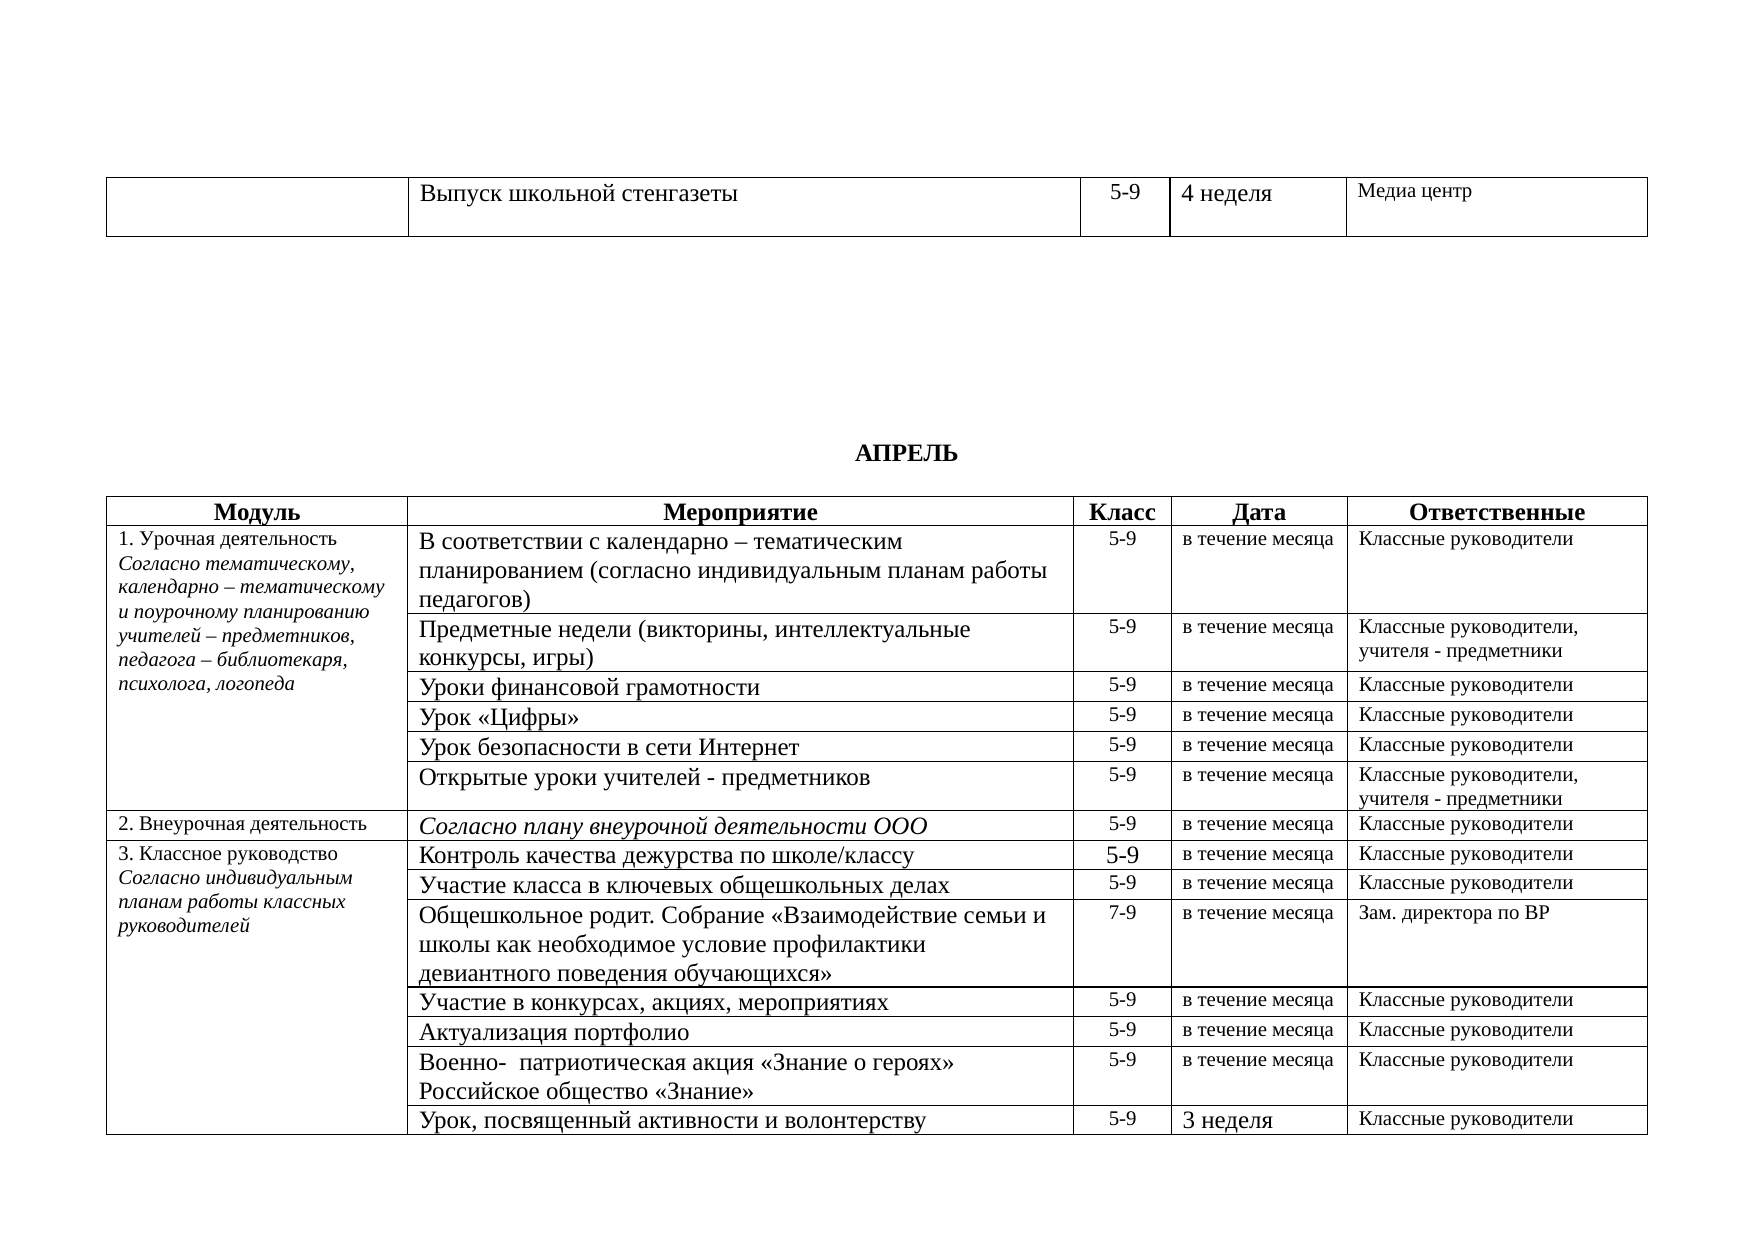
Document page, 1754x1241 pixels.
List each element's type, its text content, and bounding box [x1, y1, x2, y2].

table_cell Контроль качества дежурства по школе/классу [408, 841, 1073, 869]
table_cell Актуализация портфолио [408, 1017, 1073, 1046]
table_cell Зам. директора по ВР [1348, 900, 1647, 986]
table_cell Классные руководители [1348, 1017, 1647, 1046]
table_cell 5-9 [1074, 841, 1171, 869]
table_cell Классные руководители, учителя - предметники [1348, 614, 1647, 671]
table_cell Классные руководители, учителя - предметники [1348, 762, 1647, 810]
table_cell Классные руководители [1348, 841, 1647, 869]
table_cell Военно- патриотическая акция «Знание о героях» Российское общество «Знание» [408, 1047, 1073, 1104]
table_cell 5-9 [1074, 1106, 1171, 1134]
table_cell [1348, 1106, 1647, 1134]
table_cell в течение месяца [1172, 702, 1347, 731]
table_cell в течение месяца [1172, 988, 1347, 1016]
table_cell 3 неделя [1172, 1106, 1347, 1134]
table_cell в течение месяца [1172, 732, 1347, 761]
table_cell Урок, посвященный активности и волонтерству [408, 1106, 1073, 1134]
table_cell 5-9 [1074, 811, 1171, 839]
table_cell Предметные недели (викторины, интеллектуальные конкурсы, игры) [408, 614, 1073, 671]
table_cell в течение месяца [1172, 811, 1347, 839]
table_header Мероприятие [408, 497, 1073, 525]
table_cell Классные руководители [1348, 526, 1647, 613]
table_cell в течение месяца [1172, 672, 1347, 701]
table_cell Согласно плану внеурочной деятельности ООО [408, 811, 1073, 839]
table_cell Общешкольное родит. Собрание «Взаимодействие семьи и школы как необходимое условие профилактики девиантного поведения обучающихся» [408, 900, 1073, 986]
table_cell в течение месяца [1172, 614, 1347, 671]
table_cell в течение месяца [1172, 870, 1347, 899]
table_cell 5-9 [1074, 672, 1171, 701]
table_cell в течение месяца [1172, 526, 1347, 613]
table_cell 5-9 [1074, 988, 1171, 1016]
table_header Класс [1074, 497, 1171, 525]
table_cell Урок «Цифры» [408, 702, 1073, 731]
table_cell 7-9 [1074, 900, 1171, 986]
table_cell 1. Урочная деятельность Согласно тематическому, календарно – тематическому и поурочному планированию учителей – предметников, педагога – библиотекаря, психолога, логопеда [107, 526, 407, 810]
table_cell Участие в конкурсах, акциях, мероприятиях [408, 988, 1073, 1016]
table_cell Классные руководители [1348, 988, 1647, 1016]
table_cell в течение месяца [1172, 1047, 1347, 1104]
table_cell Классные руководители [1348, 672, 1647, 701]
table_cell 5-9 [1074, 870, 1171, 899]
table_cell 5-9 [1074, 702, 1171, 731]
table_cell 5-9 [1074, 1047, 1171, 1104]
table_cell 4 неделя [1171, 178, 1346, 236]
table_cell 5-9 [1074, 762, 1171, 810]
table_cell 5-9 [1074, 614, 1171, 671]
table_cell Классные руководители [1348, 732, 1647, 761]
table_cell в течение месяца [1172, 762, 1347, 810]
table_cell 5-9 [1074, 1017, 1171, 1046]
table_cell Классные руководители [1348, 811, 1647, 839]
table_cell 3. Классное руководство Согласно индивидуальным планам работы классных руководителей [107, 841, 407, 1134]
table_cell Классные руководители [1348, 702, 1647, 731]
table_cell Выпуск школьной стенгазеты [409, 178, 1080, 236]
table_cell Урок безопасности в сети Интернет [408, 732, 1073, 761]
table_cell 5-9 [1081, 178, 1169, 236]
table_cell Уроки финансовой грамотности [408, 672, 1073, 701]
table_cell Классные руководители [1348, 870, 1647, 899]
table_cell Медиа центр [1347, 178, 1647, 236]
table_header Дата [1172, 497, 1347, 525]
table_cell 5-9 [1074, 732, 1171, 761]
table_cell 5-9 [1074, 526, 1171, 613]
table_header Ответственные [1348, 497, 1647, 525]
list АПРЕЛЬ [118, 438, 1636, 467]
table_cell Открытые уроки учителей - предметников [408, 762, 1073, 810]
table_header Модуль [107, 497, 407, 525]
table_cell в течение месяца [1172, 900, 1347, 986]
table_cell Классные руководители [1348, 1047, 1647, 1104]
table_cell в течение месяца [1172, 1017, 1347, 1046]
table_cell В соответствии с календарно – тематическим планированием (согласно индивидуальным планам работы педагогов) [408, 526, 1073, 613]
table_cell Участие класса в ключевых общешкольных делах [408, 870, 1073, 899]
table_cell в течение месяца [1172, 841, 1347, 869]
table_cell 2. Внеурочная деятельность [107, 811, 407, 839]
